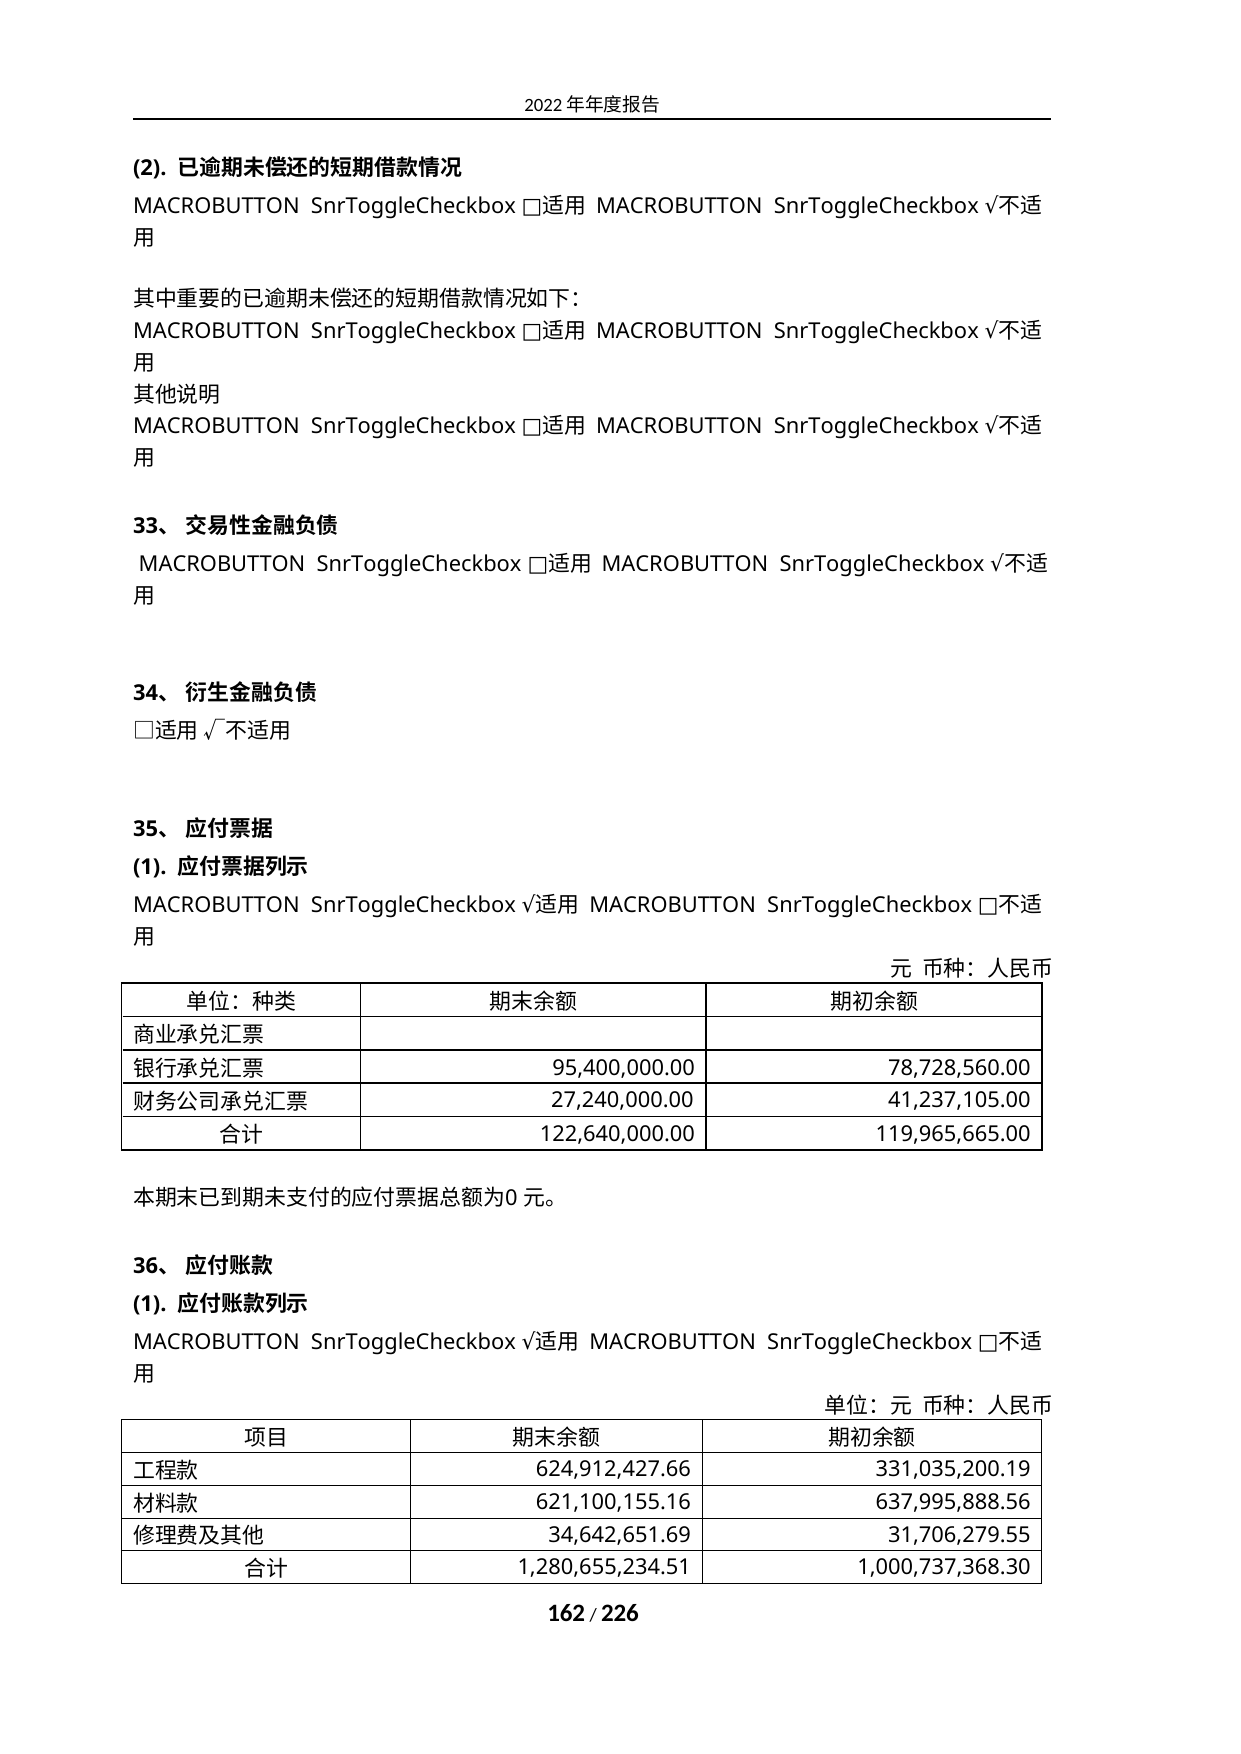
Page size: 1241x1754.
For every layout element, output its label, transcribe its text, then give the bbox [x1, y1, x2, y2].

subtitle 应付票据列示 [133, 849, 1053, 881]
subtitle 应付账款 [133, 1248, 1053, 1280]
subtitle 应付票据 [133, 811, 1053, 843]
